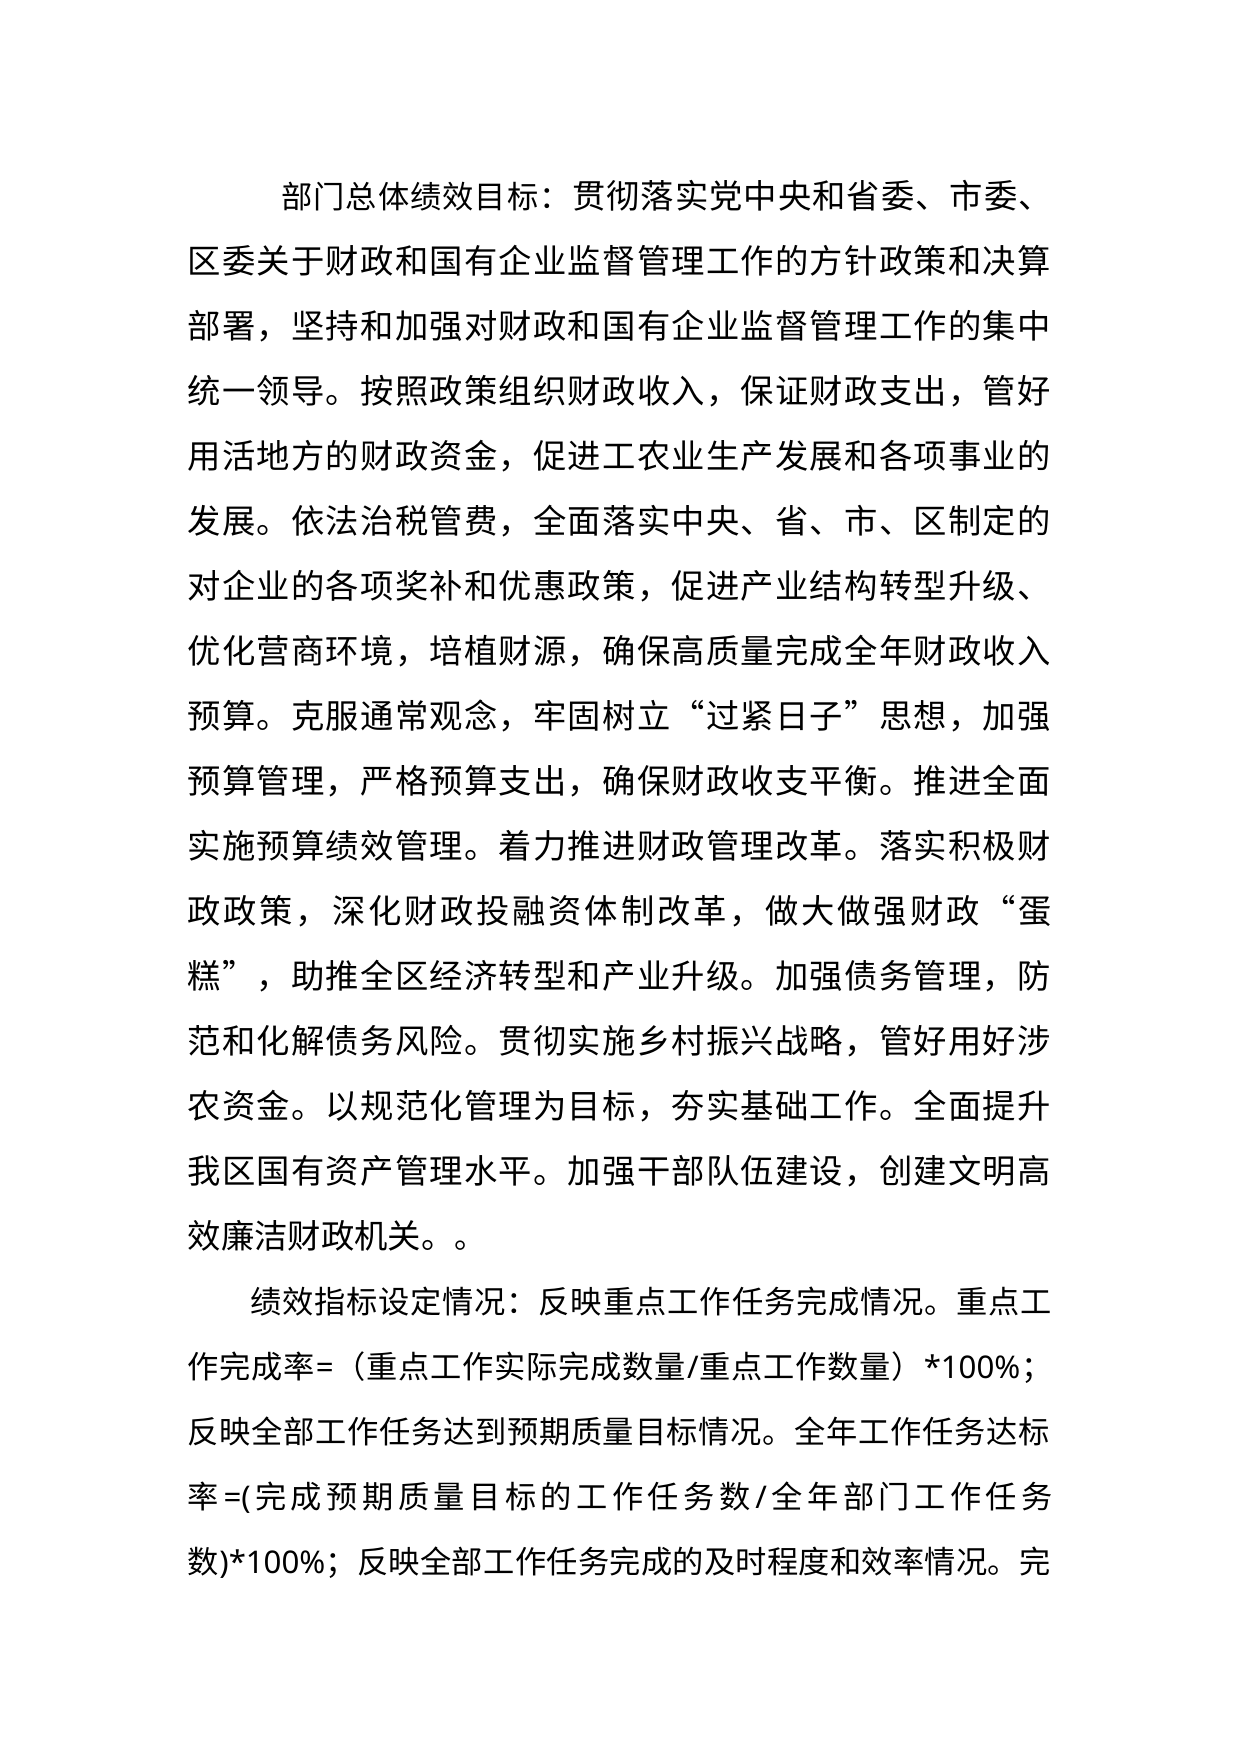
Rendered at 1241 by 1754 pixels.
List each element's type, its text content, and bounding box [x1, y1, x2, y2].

text 部门总体绩效目标：贯彻落实党中央和省委、市委、区委关于财政和国有企业监督管理工作的方针政策和决算部署，坚持和加强对财政和国有企业监督管理工作的集中统一领导。按照政策组织财政收入，保证财政支出，管好用活地方的财政资金，促进工农业生产发展和各项事业的发展。依法治税管费，全面落实中央、省、市、区制定的对企业的各项奖补和优惠政策，促进产业结构转型升级、优化营商环境，培植财源，确保高质量完成全年财政收入预算。克服通常观念，牢固树立“过紧日子”思想，加强预算管理，严格预算支出，确保财政收支平衡。推进全面实施预算绩效管理。着力推进财政管理改革。落实积极财政政策，深化财政投融资体制改革，做大做强财政“蛋糕”，助推全区经济转型和产业升级。加强债务管理，防范和化解债务风险。贯彻实施乡村振兴战略，管好用好涉农资金。以规范化管理为目标，夯实基础工作。全面提升我区国有资产管理水平。加强干部队伍建设，创建文明高效廉洁财政机关。。 [187, 162, 1053, 1267]
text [187, 1267, 1053, 1592]
